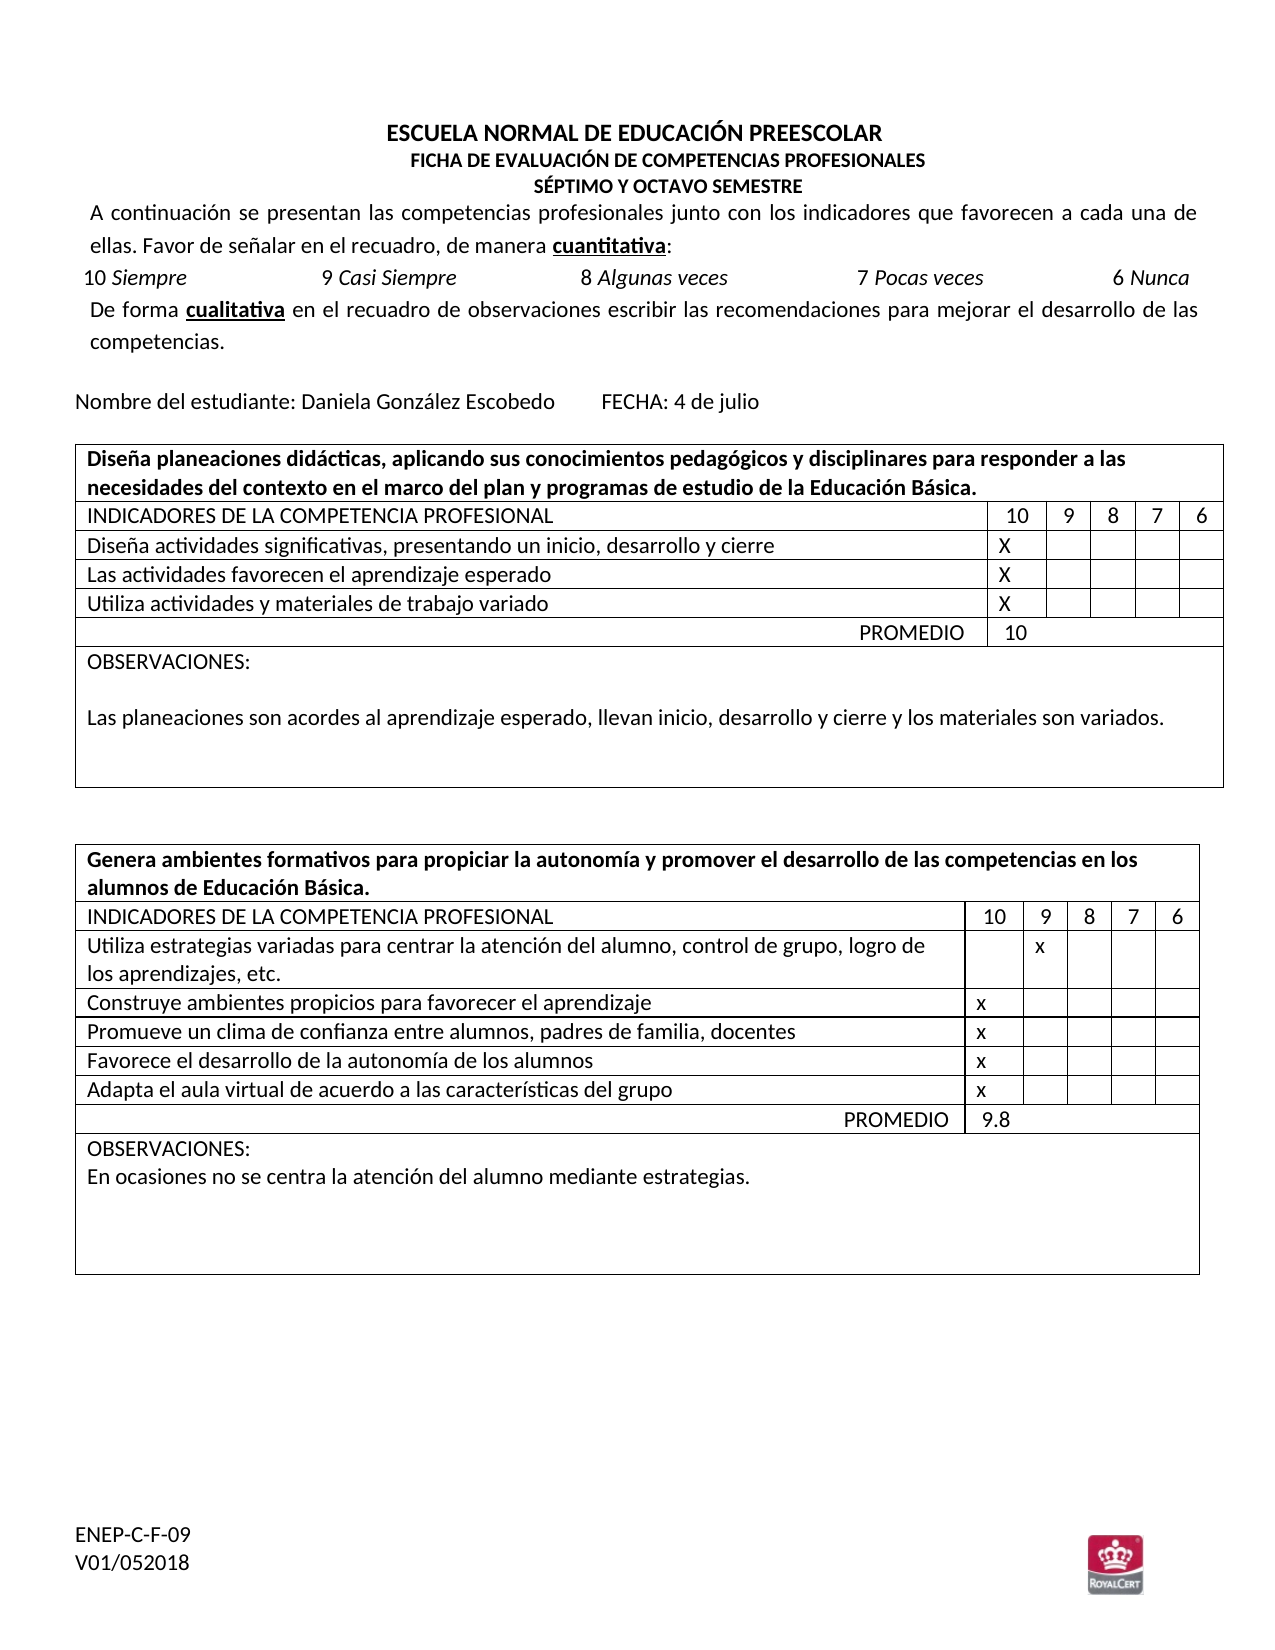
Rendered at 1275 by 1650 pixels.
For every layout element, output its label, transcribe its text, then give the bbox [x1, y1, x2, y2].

table_cell [1112, 1047, 1155, 1074]
table_cell 10 [966, 902, 1023, 930]
table_cell X [988, 589, 1046, 617]
table_cell Las actividades favorecen el aprendizaje esperado [76, 560, 987, 588]
table_cell OBSERVACIONES: En ocasiones no se centra la atención del alumno mediante estrategias. [76, 1134, 1199, 1274]
text De forma cualitativa en el recuadro de observaciones escribir las recomendaciones para mejorar el desarrollo de las competencias. [90, 295, 1200, 355]
table_cell 7 [1112, 902, 1155, 930]
table_cell x [966, 1018, 1023, 1046]
table_cell 10 [988, 618, 1223, 646]
table_cell [1180, 589, 1223, 617]
table_header Genera ambientes formativos para propiciar la autonomía y promover el desarrollo de las competencias en los alumnos de Educación Básica. [76, 845, 1199, 901]
table_cell PROMEDIO [76, 1105, 964, 1133]
table_cell INDICADORES DE LA COMPETENCIA PROFESIONAL [76, 502, 987, 530]
table_cell 6 [1156, 902, 1199, 930]
picture [1087, 1535, 1144, 1595]
text FICHA DE EVALUACIÓN DE COMPETENCIAS PROFESIONALES [76, 148, 1260, 173]
table_cell Favorece el desarrollo de la autonomía de los alumnos [76, 1047, 964, 1074]
text SÉPTIMO Y OCTAVO SEMESTRE [76, 173, 1260, 198]
table_cell [1068, 1018, 1111, 1046]
table_cell Adapta el aula virtual de acuerdo a las características del grupo [76, 1076, 964, 1104]
table_cell [1112, 1018, 1155, 1046]
table_cell [1047, 560, 1090, 588]
table_cell [1112, 989, 1155, 1016]
text Nombre del estudiante: Daniela González Escobedo FECHA: 4 de julio [75, 387, 1200, 416]
table_cell [1156, 1018, 1199, 1046]
table_cell [1068, 931, 1111, 987]
table_cell X [988, 531, 1046, 559]
table_cell x [966, 1076, 1023, 1104]
table_cell 9.8 [966, 1105, 1199, 1133]
table_cell [1136, 531, 1179, 559]
table_cell x [966, 989, 1023, 1016]
table_cell 8 [1068, 902, 1111, 930]
text 10 Siempre 9 Casi Siempre 8 Algunas veces 7 Pocas veces 6 Nunca [16, 263, 1200, 291]
table_cell [1112, 931, 1155, 987]
table_cell [1112, 1076, 1155, 1104]
table_cell Diseña actividades significativas, presentando un inicio, desarrollo y cierre [76, 531, 987, 559]
table_cell [1047, 531, 1090, 559]
table_cell 6 [1180, 502, 1223, 530]
table_cell [1156, 1047, 1199, 1074]
table_cell 9 [1047, 502, 1090, 530]
table_cell Utiliza estrategias variadas para centrar la atención del alumno, control de grupo, logro de los aprendizajes, etc. [76, 931, 964, 987]
text A continuación se presentan las competencias profesionales junto con los indicadores que favorecen a cada una de ellas. Favor de señalar en el recuadro, de manera cuantitativa: [16, 159, 1200, 259]
table_cell [1068, 989, 1111, 1016]
table_cell [1068, 1076, 1111, 1104]
table_cell Construye ambientes propicios para favorecer el aprendizaje [76, 989, 964, 1016]
table_cell Promueve un clima de confianza entre alumnos, padres de familia, docentes [76, 1018, 964, 1046]
table_cell PROMEDIO [76, 618, 987, 646]
table_cell 9 [1024, 902, 1067, 930]
table_cell [966, 931, 1023, 987]
table_cell 8 [1091, 502, 1135, 530]
table_cell [1024, 989, 1067, 1016]
table_cell [1091, 589, 1135, 617]
table_cell [1136, 589, 1179, 617]
table_cell [1024, 1047, 1067, 1074]
table_cell INDICADORES DE LA COMPETENCIA PROFESIONAL [76, 902, 964, 930]
table_cell X [988, 560, 1046, 588]
table_cell [1024, 1076, 1067, 1104]
table_cell [1068, 1047, 1111, 1074]
table_cell [1156, 1076, 1199, 1104]
text ESCUELA NORMAL DE EDUCACIÓN PREESCOLAR [76, 117, 1260, 148]
table_cell [1156, 989, 1199, 1016]
table_cell [1047, 589, 1090, 617]
table_cell [1091, 531, 1135, 559]
table_cell Utiliza actividades y materiales de trabajo variado [76, 589, 987, 617]
table_cell [1180, 531, 1223, 559]
table_header Diseña planeaciones didácticas, aplicando sus conocimientos pedagógicos y disciplinares para responder a las necesidades del contexto en el marco del plan y programas de estudio de la Educación Básica. [76, 445, 1223, 501]
table_cell [1136, 560, 1179, 588]
table_cell x [966, 1047, 1023, 1074]
table_cell 10 [988, 502, 1046, 530]
table_cell 7 [1136, 502, 1179, 530]
table_cell [1156, 931, 1199, 987]
table_cell [1091, 560, 1135, 588]
table_cell [1024, 1018, 1067, 1046]
table_cell [1180, 560, 1223, 588]
table_cell OBSERVACIONES: Las planeaciones son acordes al aprendizaje esperado, llevan inicio, desarrollo y cierre y los materiales son variados. [76, 647, 1223, 787]
table_cell x [1024, 931, 1067, 987]
